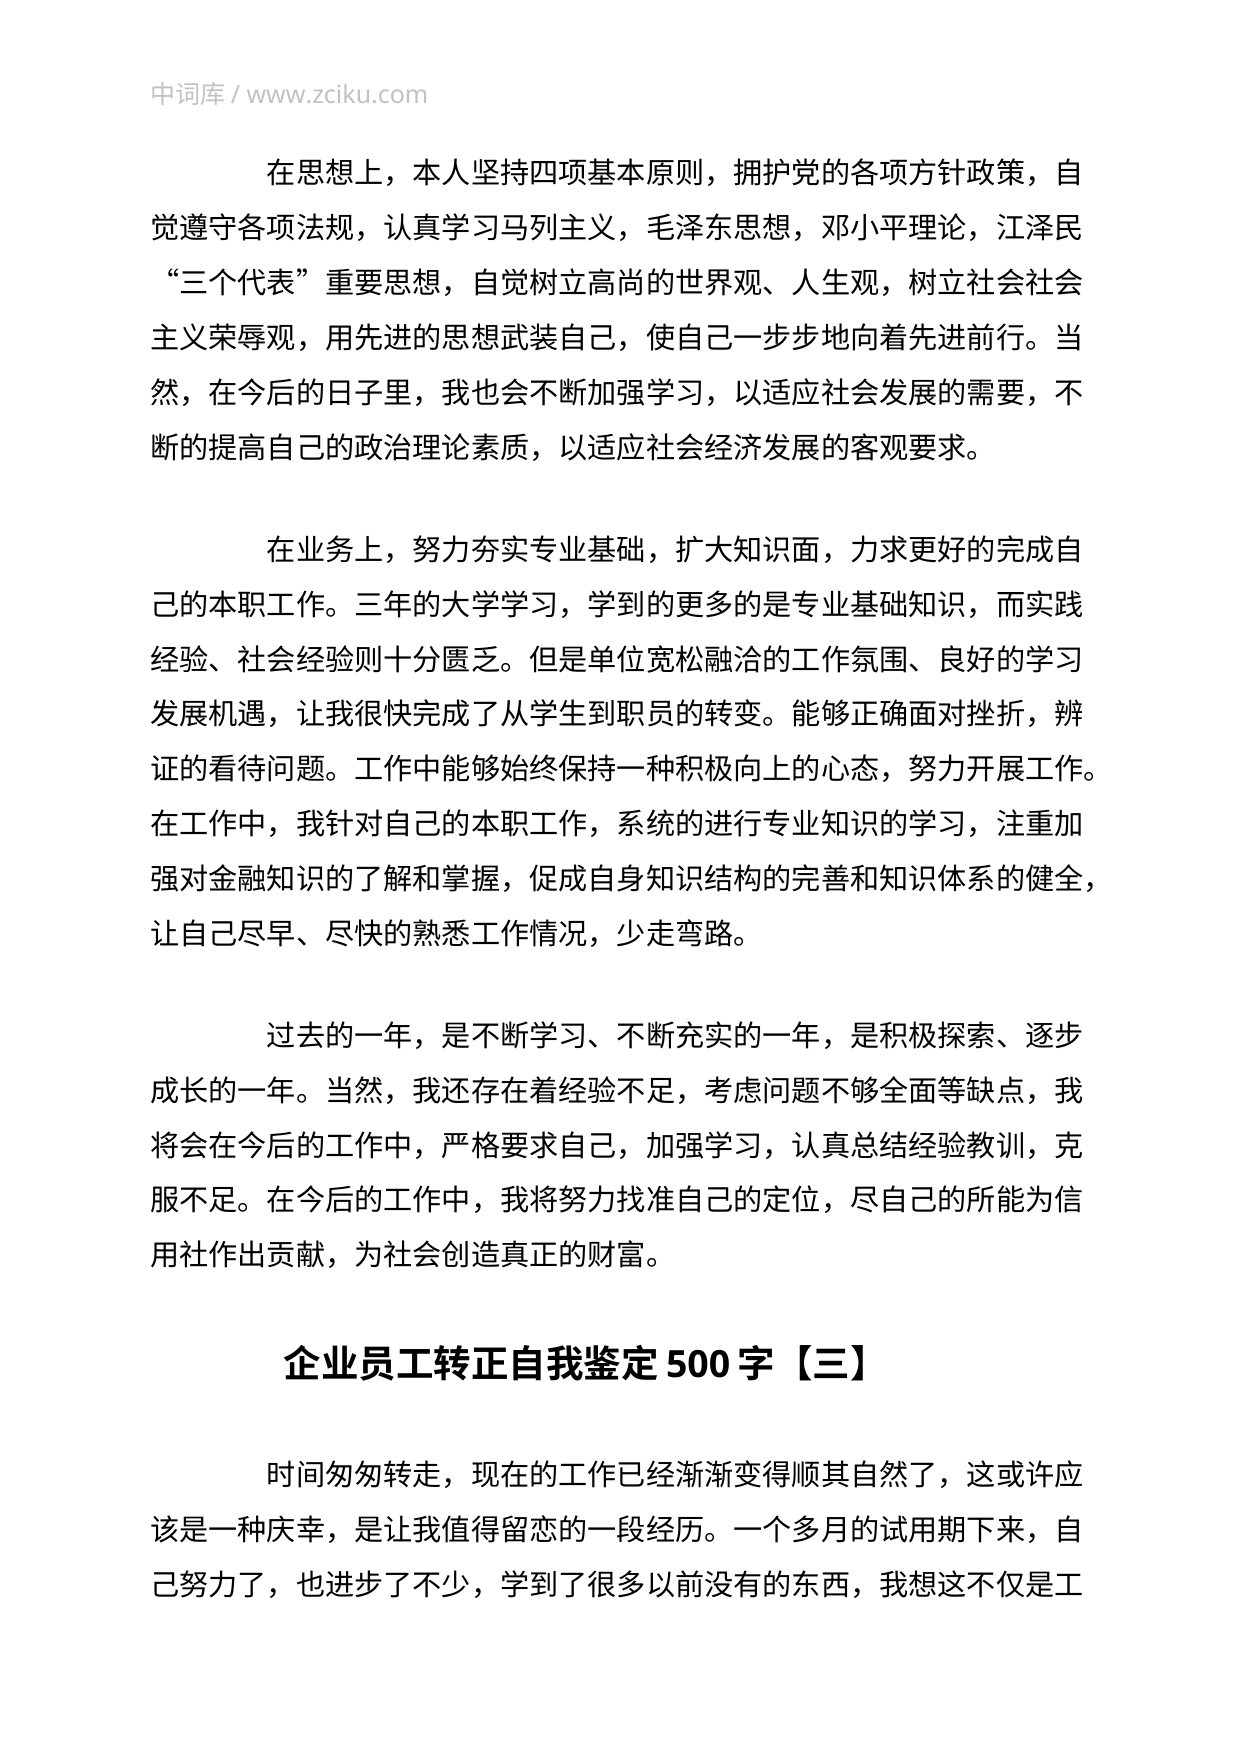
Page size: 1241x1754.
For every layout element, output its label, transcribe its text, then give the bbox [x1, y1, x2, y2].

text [150, 1451, 1090, 1603]
text 企业员工转正自我鉴定500字【三】 [150, 1334, 1090, 1388]
text 在业务上，努力夯实专业基础，扩大知识面，力求更好的完成自己的本职工作。三年的大学学习，学到的更多的是专业基础知识，而实践经验、社会经验则十分匮乏。但是单位宽松融洽的工作氛围、良好的学习发展机遇，让我很快完成了从学生到职员的转变。能够正确面对挫折，辨证的看待问题。工作中能够始终保持一种积极向上的心态，努力开展工作。在工作中，我针对自己的本职工作，系统的进行专业知识的学习，注重加强对金融知识的了解和掌握，促成自身知识结构的完善和知识体系的健全，让自己尽早、尽快的熟悉工作情况，少走弯路。 [150, 526, 1090, 953]
text 在思想上，本人坚持四项基本原则，拥护党的各项方针政策，自觉遵守各项法规，认真学习马列主义，毛泽东思想，邓小平理论，江泽民“三个代表”重要思想，自觉树立高尚的世界观、人生观，树立社会社会主义荣辱观，用先进的思想武装自己，使自己一步步地向着先进前行。当然，在今后的日子里，我也会不断加强学习，以适应社会发展的需要，不断的提高自己的政治理论素质，以适应社会经济发展的客观要求。 [150, 150, 1090, 467]
text 过去的一年，是不断学习、不断充实的一年，是积极探索、逐步成长的一年。当然，我还存在着经验不足，考虑问题不够全面等缺点，我将会在今后的工作中，严格要求自己，加强学习，认真总结经验教训，克服不足。在今后的工作中，我将努力找准自己的定位，尽自己的所能为信用社作出贡献，为社会创造真正的财富。 [150, 1012, 1090, 1274]
